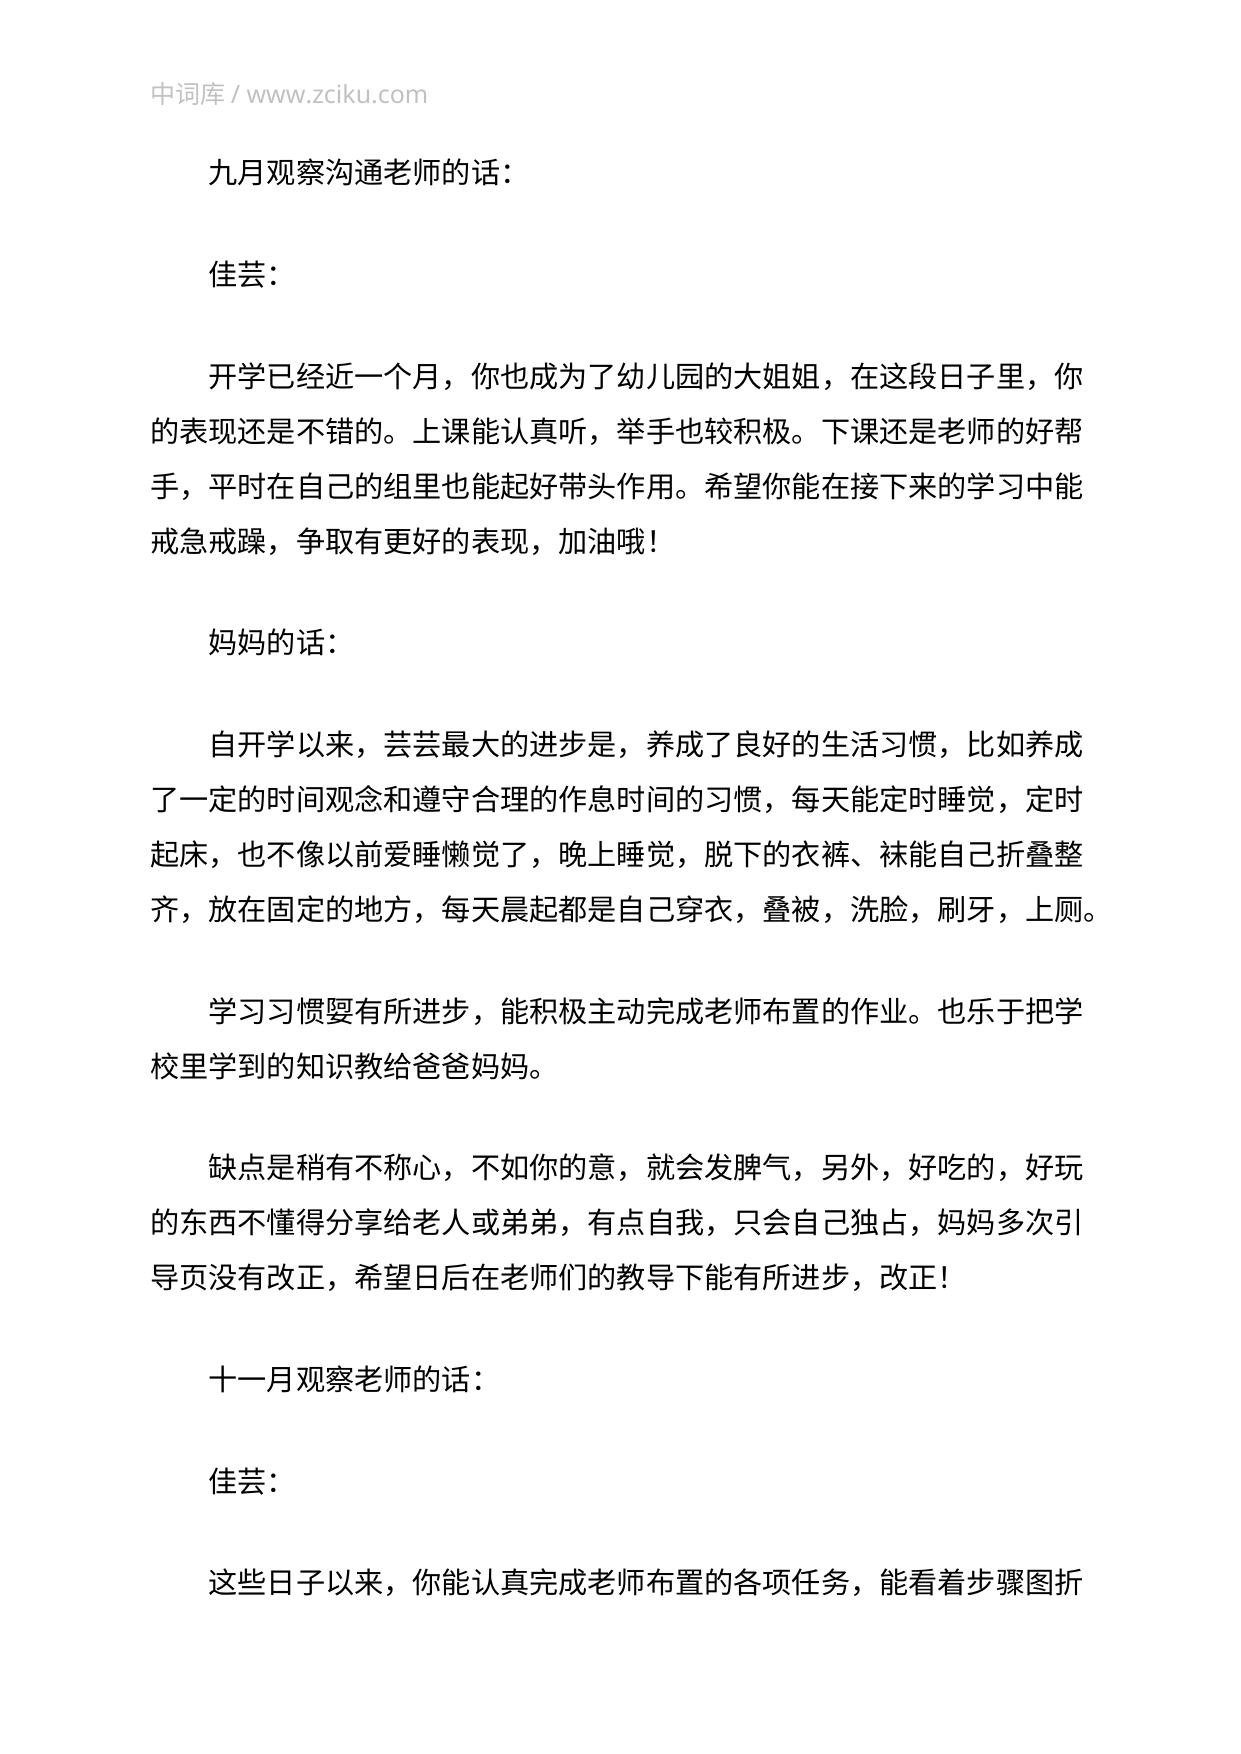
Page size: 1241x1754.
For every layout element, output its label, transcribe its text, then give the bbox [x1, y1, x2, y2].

text 九月观察沟通老师的话： [150, 150, 1090, 192]
text 十一月观察老师的话： [150, 1356, 1090, 1399]
text 缺点是稍有不称心，不如你的意，就会发脾气，另外，好吃的，好玩的东西不懂得分享给老人或弟弟，有点自我，只会自己独占，妈妈多次引导页没有改正，希望日后在老师们的教导下能有所进步，改正！ [150, 1145, 1090, 1297]
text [150, 1560, 1090, 1602]
text 学习习惯娿有所进步，能积极主动完成老师布置的作业。也乐于把学校里学到的知识教给爸爸妈妈。 [150, 988, 1090, 1085]
text 自开学以来，芸芸最大的进步是，养成了良好的生活习惯，比如养成了一定的时间观念和遵守合理的作息时间的习惯，每天能定时睡觉，定时起床，也不像以前爱睡懒觉了，晚上睡觉，脱下的衣裤、袜能自己折叠整齐，放在固定的地方，每天晨起都是自己穿衣，叠被，洗脸，刷牙，上厕。 [150, 722, 1090, 929]
text 佳芸： [150, 1458, 1090, 1501]
text 妈妈的话： [150, 620, 1090, 662]
text 开学已经近一个月，你也成为了幼儿园的大姐姐，在这段日子里，你的表现还是不错的。上课能认真听，举手也较积极。下课还是老师的好帮手，平时在自己的组里也能起好带头作用。希望你能在接下来的学习中能戒急戒躁，争取有更好的表现，加油哦！ [150, 353, 1090, 561]
text 佳芸： [150, 252, 1090, 294]
